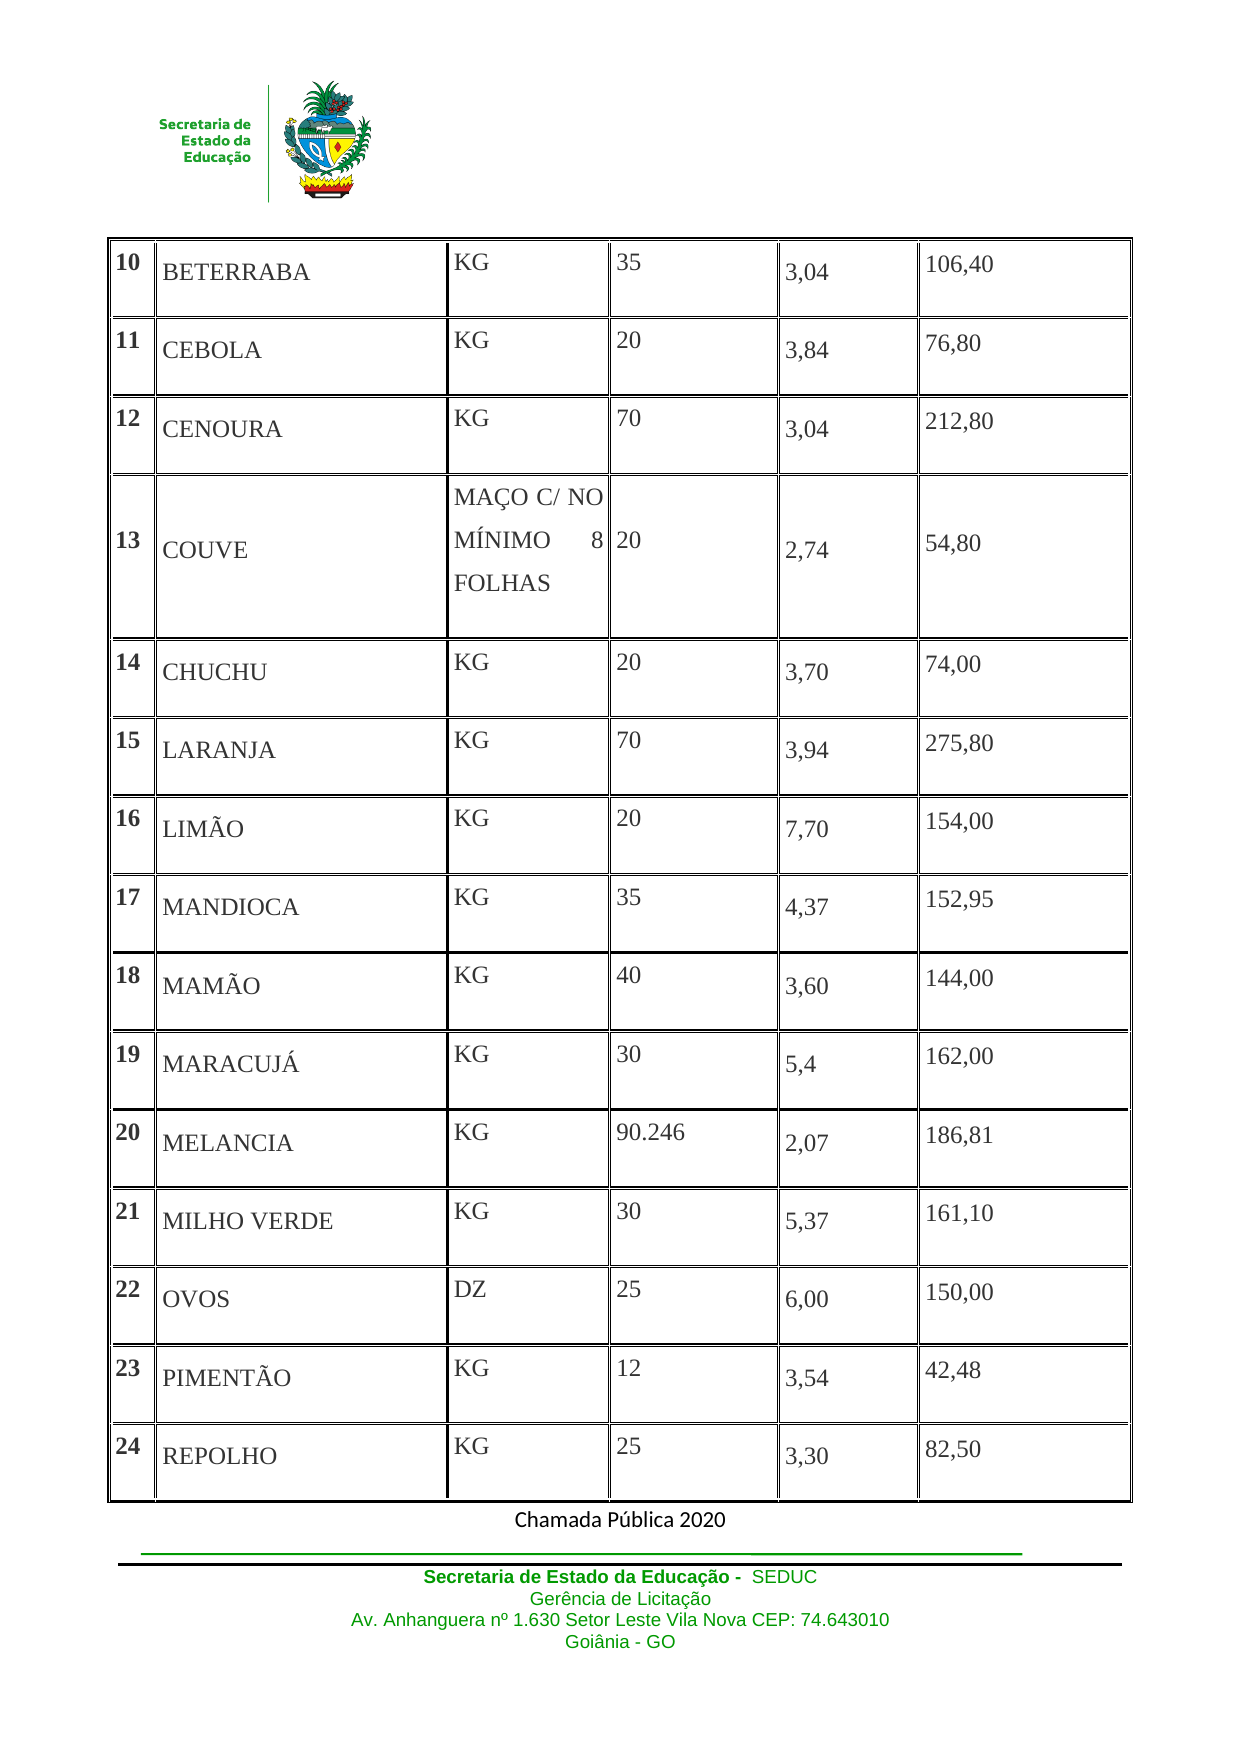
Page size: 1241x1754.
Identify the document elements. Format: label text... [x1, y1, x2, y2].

table_cell 19 [111, 1029, 154, 1108]
table_cell COUVE [157, 476, 446, 637]
table_cell PIMENTÃO [157, 1347, 446, 1422]
table_cell CEBOLA [157, 319, 446, 394]
table_cell 3,04 [779, 241, 918, 316]
table_cell 2,74 [780, 476, 917, 637]
table_cell 23 [111, 1343, 154, 1422]
table_cell 18 [111, 951, 154, 1029]
table_cell 70 [611, 719, 777, 794]
table_cell 76,80 [919, 316, 1131, 394]
table_cell 12 [611, 1347, 777, 1422]
table_cell BETERRABA [156, 241, 447, 316]
table_cell 22 [109, 1265, 156, 1343]
table_cell 3,84 [780, 319, 917, 394]
table_cell 3,70 [780, 641, 917, 716]
table_cell 3,54 [780, 1347, 917, 1422]
table_cell KG [447, 1425, 610, 1500]
table_cell LIMÃO [157, 798, 446, 872]
table_cell 12 [111, 394, 154, 472]
table_cell 25 [610, 1425, 779, 1500]
table_cell 144,00 [920, 951, 1130, 1029]
table_cell KG [449, 319, 608, 394]
table_cell 161,10 [920, 1186, 1130, 1265]
table_cell 17 [111, 873, 154, 951]
table_cell 15 [109, 716, 156, 794]
table_cell 24 [109, 1422, 156, 1500]
table_cell 212,80 [920, 394, 1130, 472]
table_cell KG [449, 641, 608, 716]
table_cell MILHO VERDE [157, 1190, 446, 1265]
table_cell 3,60 [780, 954, 917, 1029]
table_cell 3,04 [780, 398, 917, 472]
table_cell 152,95 [920, 873, 1130, 951]
table_cell 30 [611, 1190, 777, 1265]
table_cell 3,30 [779, 1425, 918, 1500]
table_cell LARANJA [157, 719, 446, 794]
table_cell MARACUJÁ [157, 1033, 446, 1108]
table_cell KG [447, 241, 610, 316]
table_cell 16 [111, 794, 154, 872]
table_cell 74,00 [920, 637, 1130, 716]
table_cell KG [449, 1111, 608, 1186]
table_cell 54,80 [920, 473, 1130, 637]
table_cell 20 [611, 641, 777, 716]
table_cell 20 [611, 798, 777, 872]
table_cell 21 [111, 1186, 154, 1265]
table_cell OVOS [157, 1268, 446, 1343]
table_cell 35 [610, 241, 779, 316]
table_cell 275,80 [919, 716, 1131, 794]
table_cell 7,70 [780, 798, 917, 872]
table_cell 186,81 [920, 1108, 1131, 1186]
table_cell MANDIOCA [157, 876, 446, 951]
table_cell 20 [109, 1108, 154, 1186]
table_cell 90.246 [611, 1111, 777, 1186]
table_cell MELANCIA [157, 1111, 446, 1186]
table_cell 5,4 [780, 1033, 917, 1108]
table_cell 154,00 [920, 794, 1130, 872]
table_cell KG [449, 1033, 608, 1108]
table_cell DZ [449, 1268, 608, 1343]
table_cell KG [449, 1347, 608, 1422]
table_cell 82,50 [919, 1422, 1131, 1500]
table_cell 10 [111, 241, 156, 316]
table_cell CENOURA [157, 398, 446, 472]
table_cell 150,00 [919, 1265, 1131, 1343]
table_cell 3,94 [780, 719, 917, 794]
table_cell 40 [611, 954, 777, 1029]
table_cell KG [449, 876, 608, 951]
table_cell KG [449, 954, 608, 1029]
table_cell KG [449, 1190, 608, 1265]
table_cell 5,37 [780, 1190, 917, 1265]
table_cell REPOLHO [156, 1425, 447, 1500]
table_cell MAÇO C/ NO MÍNIMO 8 FOLHAS [449, 476, 608, 637]
table_cell 30 [611, 1033, 777, 1108]
table_cell 42,48 [920, 1343, 1130, 1422]
table_cell 25 [611, 1268, 777, 1343]
table_cell KG [449, 719, 608, 794]
table_cell 35 [611, 876, 777, 951]
table_cell 6,00 [780, 1268, 917, 1343]
table_cell 106,40 [919, 241, 1130, 316]
table_cell 13 [111, 473, 154, 637]
table_cell KG [449, 398, 608, 472]
table_cell 11 [109, 316, 156, 394]
table_cell 70 [611, 398, 777, 472]
table_cell 20 [611, 476, 777, 637]
table_cell KG [449, 798, 608, 872]
table_cell 4,37 [780, 876, 917, 951]
table_cell 162,00 [920, 1029, 1130, 1108]
table_cell MAMÃO [157, 954, 446, 1029]
picture [118, 73, 412, 210]
table_cell CHUCHU [157, 641, 446, 716]
table_cell 2,07 [780, 1111, 917, 1186]
table_cell 20 [611, 319, 777, 394]
table_cell 14 [111, 637, 154, 716]
